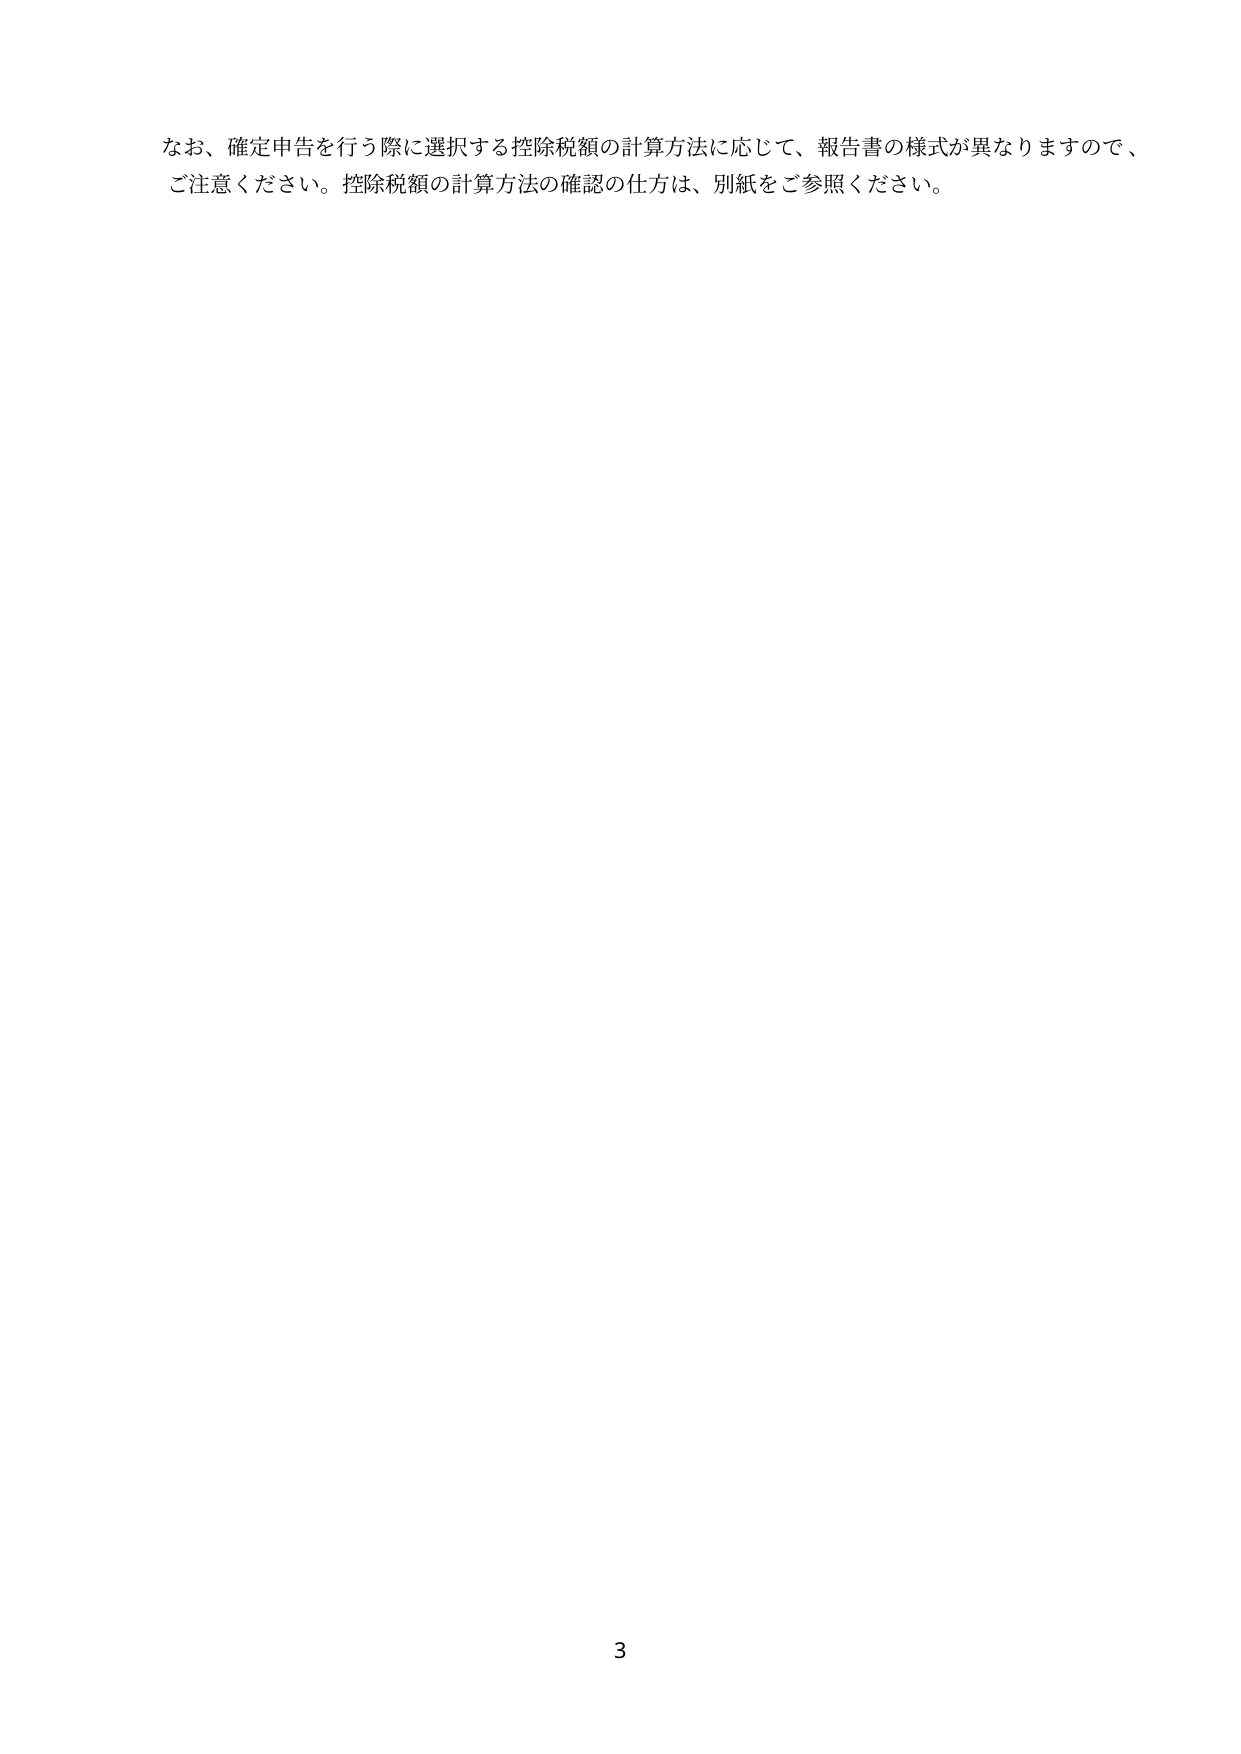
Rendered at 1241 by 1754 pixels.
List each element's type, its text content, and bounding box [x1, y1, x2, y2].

text なお、確定申告を行う際に選択する控除税額の計算方法に応じて、報告書の様式が異なりますので、ご注意ください。控除税額の計算方法の確認の仕方は、別紙をご参照ください。 [112, 127, 1128, 202]
